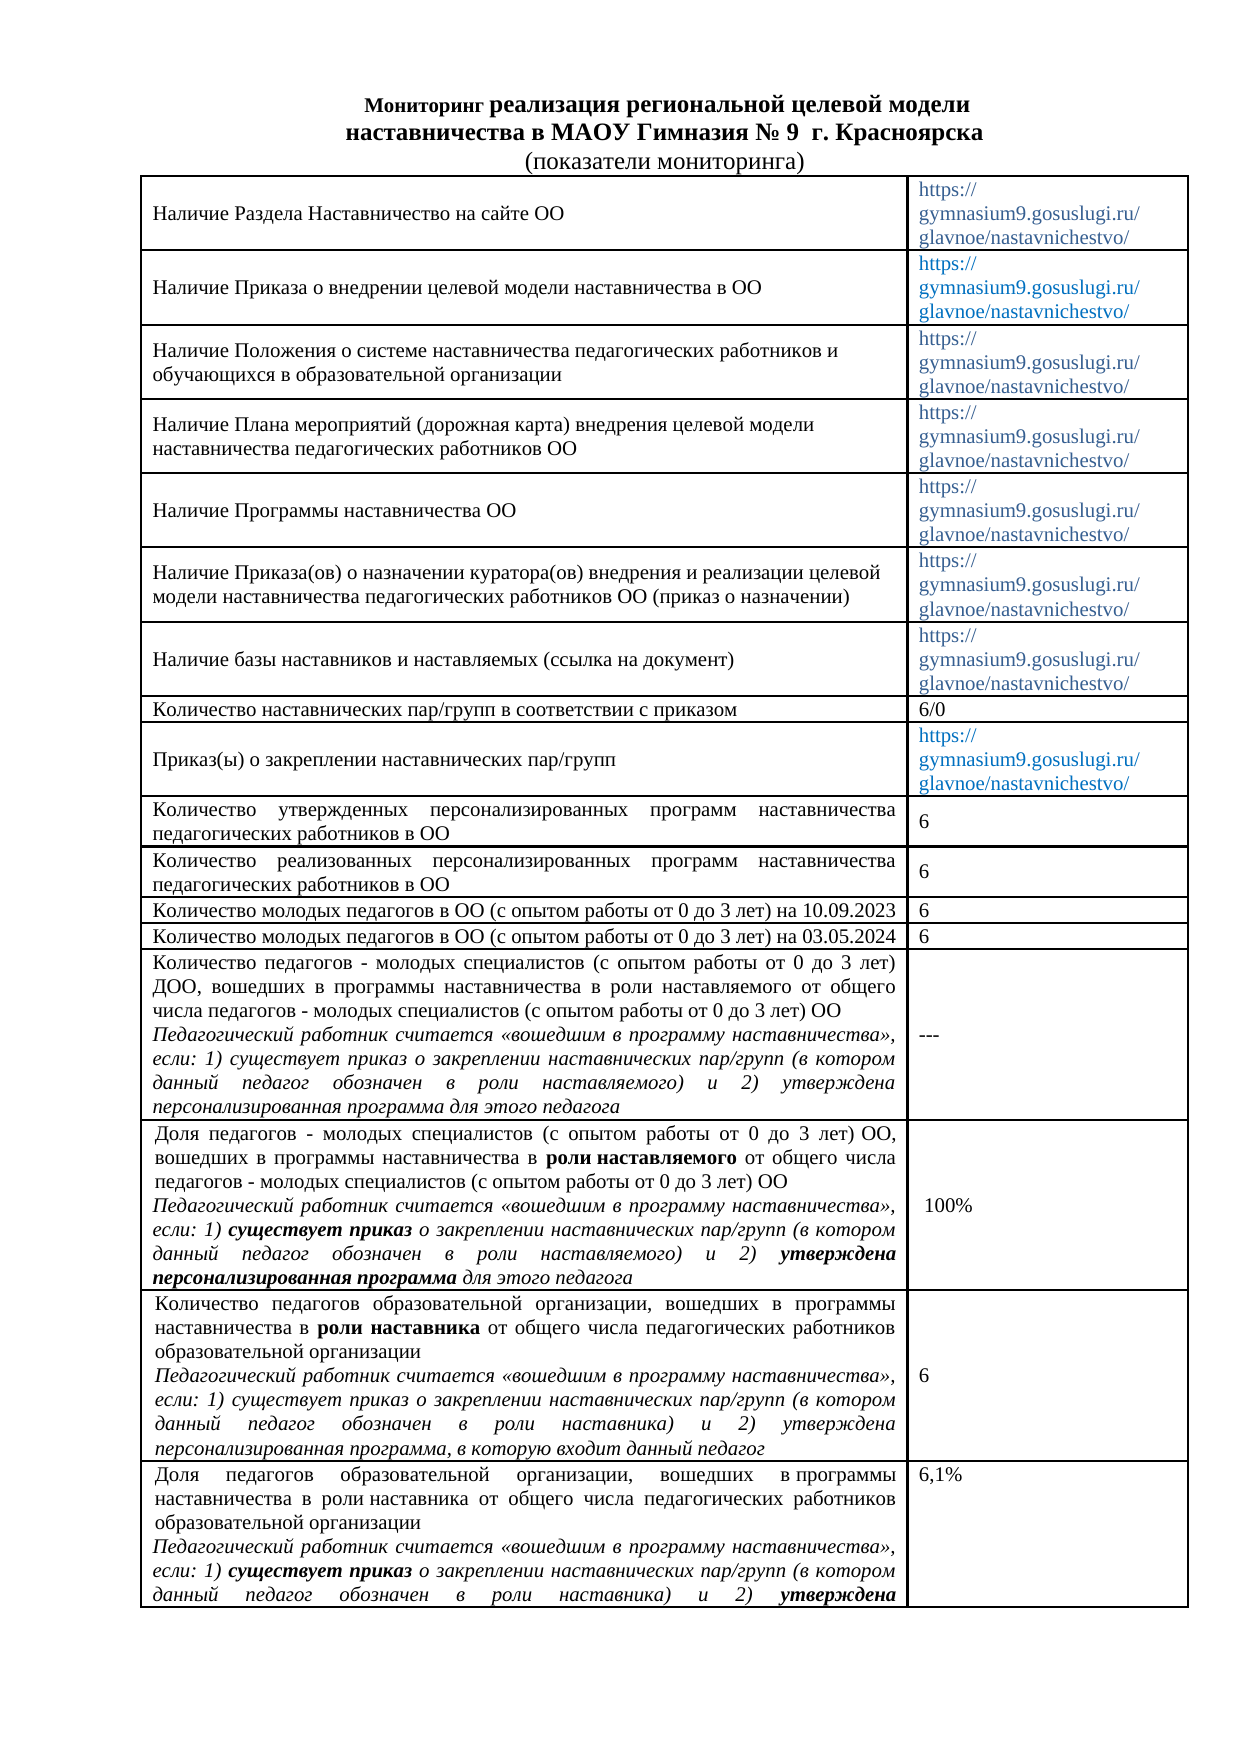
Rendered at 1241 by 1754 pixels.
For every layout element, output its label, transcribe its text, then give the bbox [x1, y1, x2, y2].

table_cell Доля педагогов - молодых специалистов (с опытом работы от 0 до 3 лет) ОО, вошедших в программы наставничества в роли наставляемого от общего числа педагогов - молодых специалистов (с опытом работы от 0 до 3 лет) ОО Педагогический работник считается «вошедшим в программу наставничества», если: 1) существует приказ о закреплении наставнических пар/групп (в котором данный педагог обозначен в роли наставляемого) и 2) утверждена персонализированная программа для этого педагога [142, 1121, 906, 1289]
table_cell 6 [909, 1291, 1187, 1459]
table_cell Количество наставнических пар/групп в соответствии с приказом [142, 697, 906, 721]
text (показатели мониторинга) [177, 146, 1152, 175]
table_cell https://gymnasium9.gosuslugi.ru/glavnoe/nastavnichestvo/ [909, 474, 1187, 546]
table_cell 6 [909, 924, 1187, 948]
table_cell Наличие Плана мероприятий (дорожная карта) внедрения целевой модели наставничества педагогических работников ОО [142, 400, 906, 472]
table_cell Наличие Приказа о внедрении целевой модели наставничества в ОО [142, 251, 906, 323]
table_cell Количество педагогов - молодых специалистов (с опытом работы от 0 до 3 лет) ДОО, вошедших в программы наставничества в роли наставляемого от общего числа педагогов - молодых специалистов (с опытом работы от 0 до 3 лет) ОО Педагогический работник считается «вошедшим в программу наставничества», если: 1) существует приказ о закреплении наставнических пар/групп (в котором данный педагог обозначен в роли наставляемого) и 2) утверждена персонализированная программа для этого педагога [142, 950, 906, 1118]
table_cell https://gymnasium9.gosuslugi.ru/glavnoe/nastavnichestvo/ [909, 400, 1187, 472]
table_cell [142, 1462, 906, 1606]
table_header Наличие Раздела Наставничество на сайте ОО [142, 177, 906, 249]
table_cell Количество утвержденных персонализированных программ наставничества педагогических работников в ОО [142, 797, 906, 845]
table_cell Количество педагогов образовательной организации, вошедших в программы наставничества в роли наставника от общего числа педагогических работников образовательной организации Педагогический работник считается «вошедшим в программу наставничества», если: 1) существует приказ о закреплении наставнических пар/групп (в котором данный педагог обозначен в роли наставника) и 2) утверждена персонализированная программа, в которую входит данный педагог [142, 1291, 906, 1459]
table_cell Количество молодых педагогов в ОО (с опытом работы от 0 до 3 лет) на 03.05.2024 [142, 924, 906, 948]
table_cell 6/0 [909, 697, 1187, 721]
table_cell https://gymnasium9.gosuslugi.ru/glavnoe/nastavnichestvo/ [909, 723, 1187, 795]
table_cell 6 [909, 898, 1187, 922]
table_cell https://gymnasium9.gosuslugi.ru/glavnoe/nastavnichestvo/ [909, 326, 1187, 398]
table_cell Наличие Приказа(ов) о назначении куратора(ов) внедрения и реализации целевой модели наставничества педагогических работников ОО (приказ о назначении) [142, 548, 906, 621]
text наставничества в МАОУ Гимназия № 9 г. Красноярска [177, 117, 1152, 146]
table_cell https://gymnasium9.gosuslugi.ru/glavnoe/nastavnichestvo/ [909, 548, 1187, 621]
table_cell 6 [909, 848, 1187, 896]
table_cell 6 [909, 797, 1187, 845]
table_cell --- [909, 950, 1187, 1118]
table_cell Приказ(ы) о закреплении наставнических пар/групп [142, 723, 906, 795]
table_header https://gymnasium9.gosuslugi.ru/glavnoe/nastavnichestvo/ [909, 177, 1187, 249]
table_cell https://gymnasium9.gosuslugi.ru/glavnoe/nastavnichestvo/ [909, 623, 1187, 695]
table_cell Наличие Программы наставничества ОО [142, 474, 906, 546]
table_cell Наличие базы наставников и наставляемых (ссылка на документ) [142, 623, 906, 695]
table_cell Наличие Положения о системе наставничества педагогических работников и обучающихся в образовательной организации [142, 326, 906, 398]
table_cell Количество реализованных персонализированных программ наставничества педагогических работников в ОО [142, 848, 906, 896]
text Мониторинг реализация региональной целевой модели [177, 89, 1152, 117]
table_cell https://gymnasium9.gosuslugi.ru/glavnoe/nastavnichestvo/ [909, 251, 1187, 323]
table_cell 6,1% [909, 1462, 1187, 1606]
table_cell 100% [909, 1121, 1187, 1289]
table_cell Количество молодых педагогов в ОО (с опытом работы от 0 до 3 лет) на 10.09.2023 [142, 898, 906, 922]
